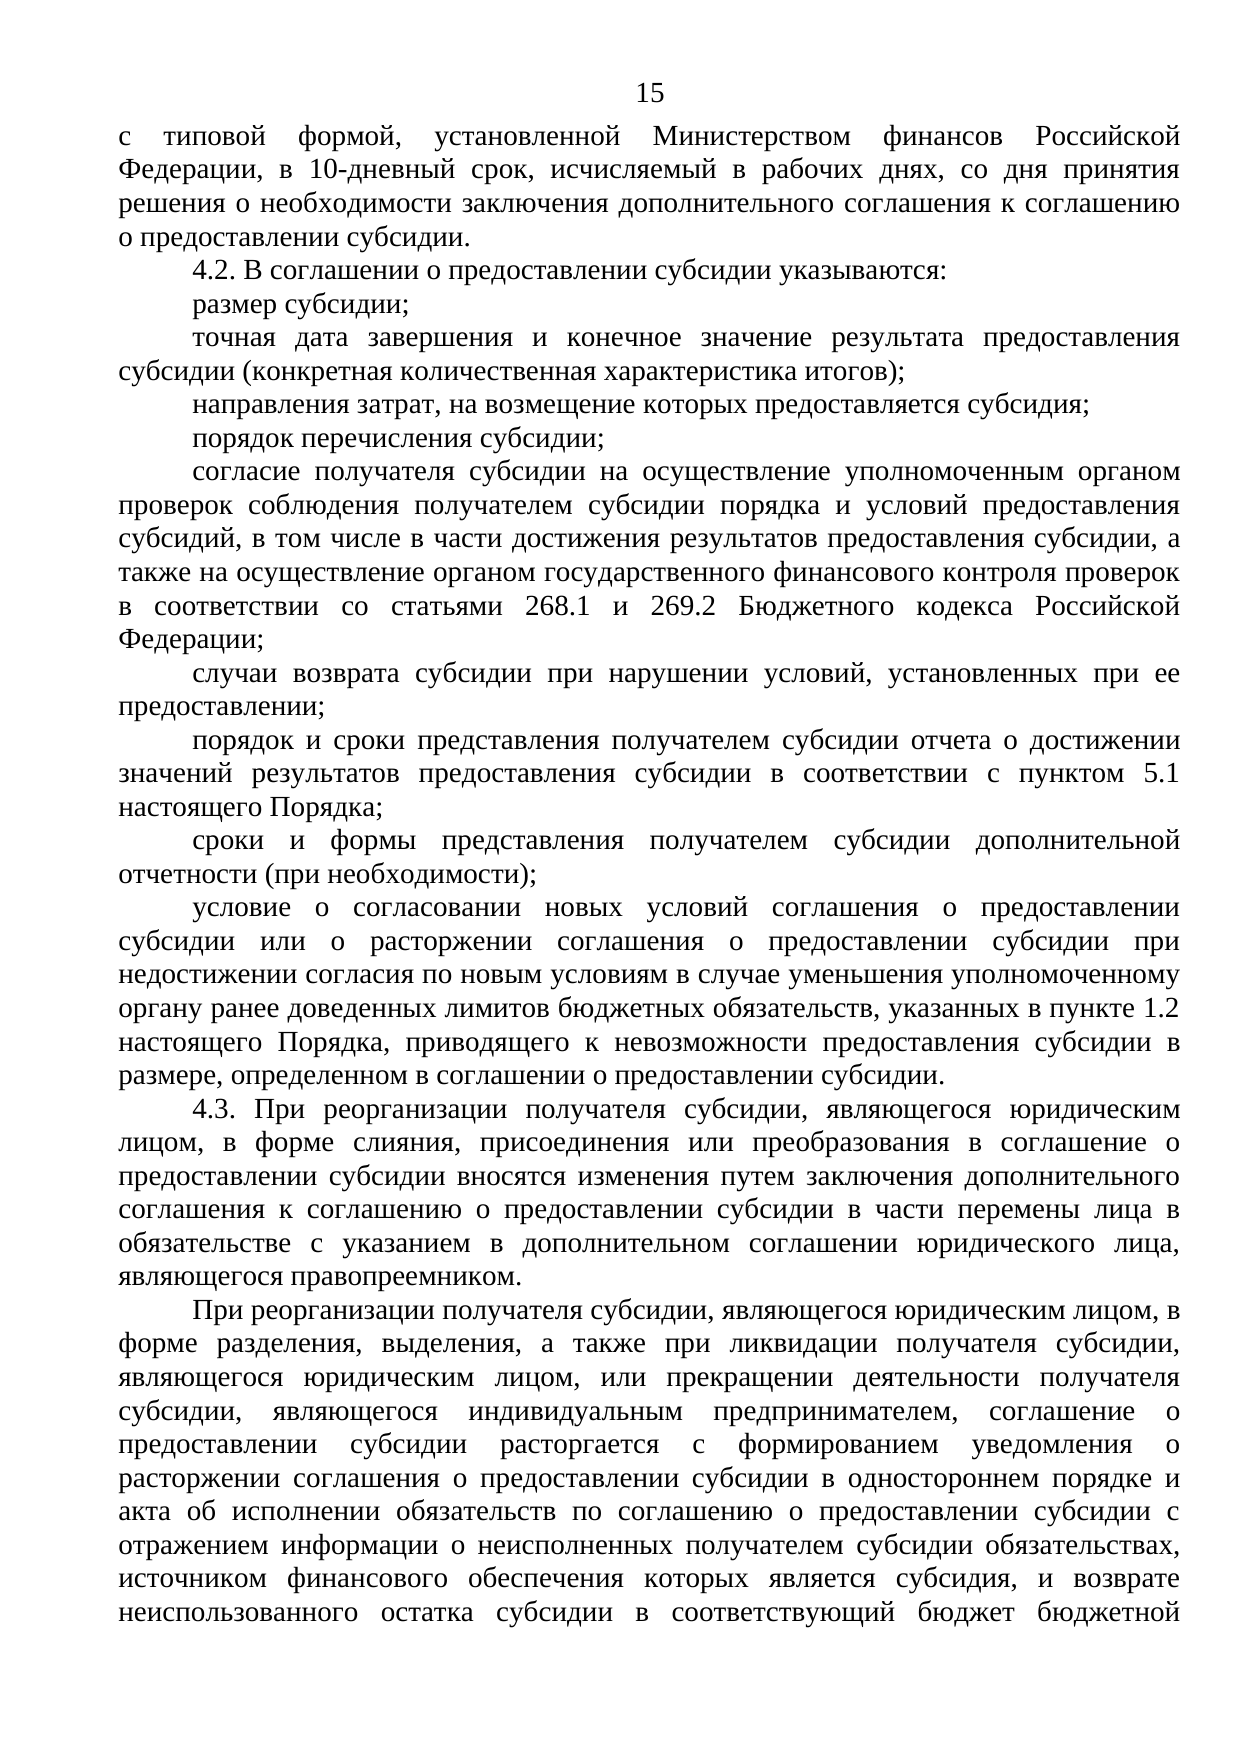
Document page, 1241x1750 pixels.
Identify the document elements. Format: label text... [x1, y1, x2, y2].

text случаи возврата субсидии при нарушении условий, установленных при ее предоставлении; [118, 655, 1181, 722]
text условие о согласовании новых условий соглашения о предоставлении субсидии или о расторжении соглашения о предоставлении субсидии при недостижении согласия по новым условиям в случае уменьшения уполномоченному органу ранее доведенных лимитов бюджетных обязательств, указанных в пункте 1.2 настоящего Порядка, приводящего к невозможности предоставления субсидии в размере, определенном в соглашении о предоставлении субсидии. [118, 889, 1181, 1091]
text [118, 1292, 1181, 1627]
text порядок перечисления субсидии; [118, 420, 1181, 453]
text 4.3. При реорганизации получателя субсидии, являющегося юридическим лицом, в форме слияния, присоединения или преобразования в соглашение о предоставлении субсидии вносятся изменения путем заключения дополнительного соглашения к соглашению о предоставлении субсидии в части перемены лица в обязательстве с указанием в дополнительном соглашении юридического лица, являющегося правопреемником. [118, 1091, 1181, 1292]
text точная дата завершения и конечное значение результата предоставления субсидии (конкретная количественная характеристика итогов); [118, 319, 1181, 386]
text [118, 118, 1181, 252]
text размер субсидии; [118, 286, 1181, 319]
text сроки и формы представления получателем субсидии дополнительной отчетности (при необходимости); [118, 822, 1181, 889]
text 4.2. В соглашении о предоставлении субсидии указываются: [118, 252, 1181, 286]
text порядок и сроки представления получателем субсидии отчета о достижении значений результатов предоставления субсидии в соответствии с пунктом 5.1 настоящего Порядка; [118, 722, 1181, 822]
text направления затрат, на возмещение которых предоставляется субсидия; [118, 386, 1181, 420]
text согласие получателя субсидии на осуществление уполномоченным органом проверок соблюдения получателем субсидии порядка и условий предоставления субсидий, в том числе в части достижения результатов предоставления субсидии, а также на осуществление органом государственного финансового контроля проверок в соответствии со статьями 268.1 и 269.2 Бюджетного кодекса Российской Федерации; [118, 453, 1181, 655]
